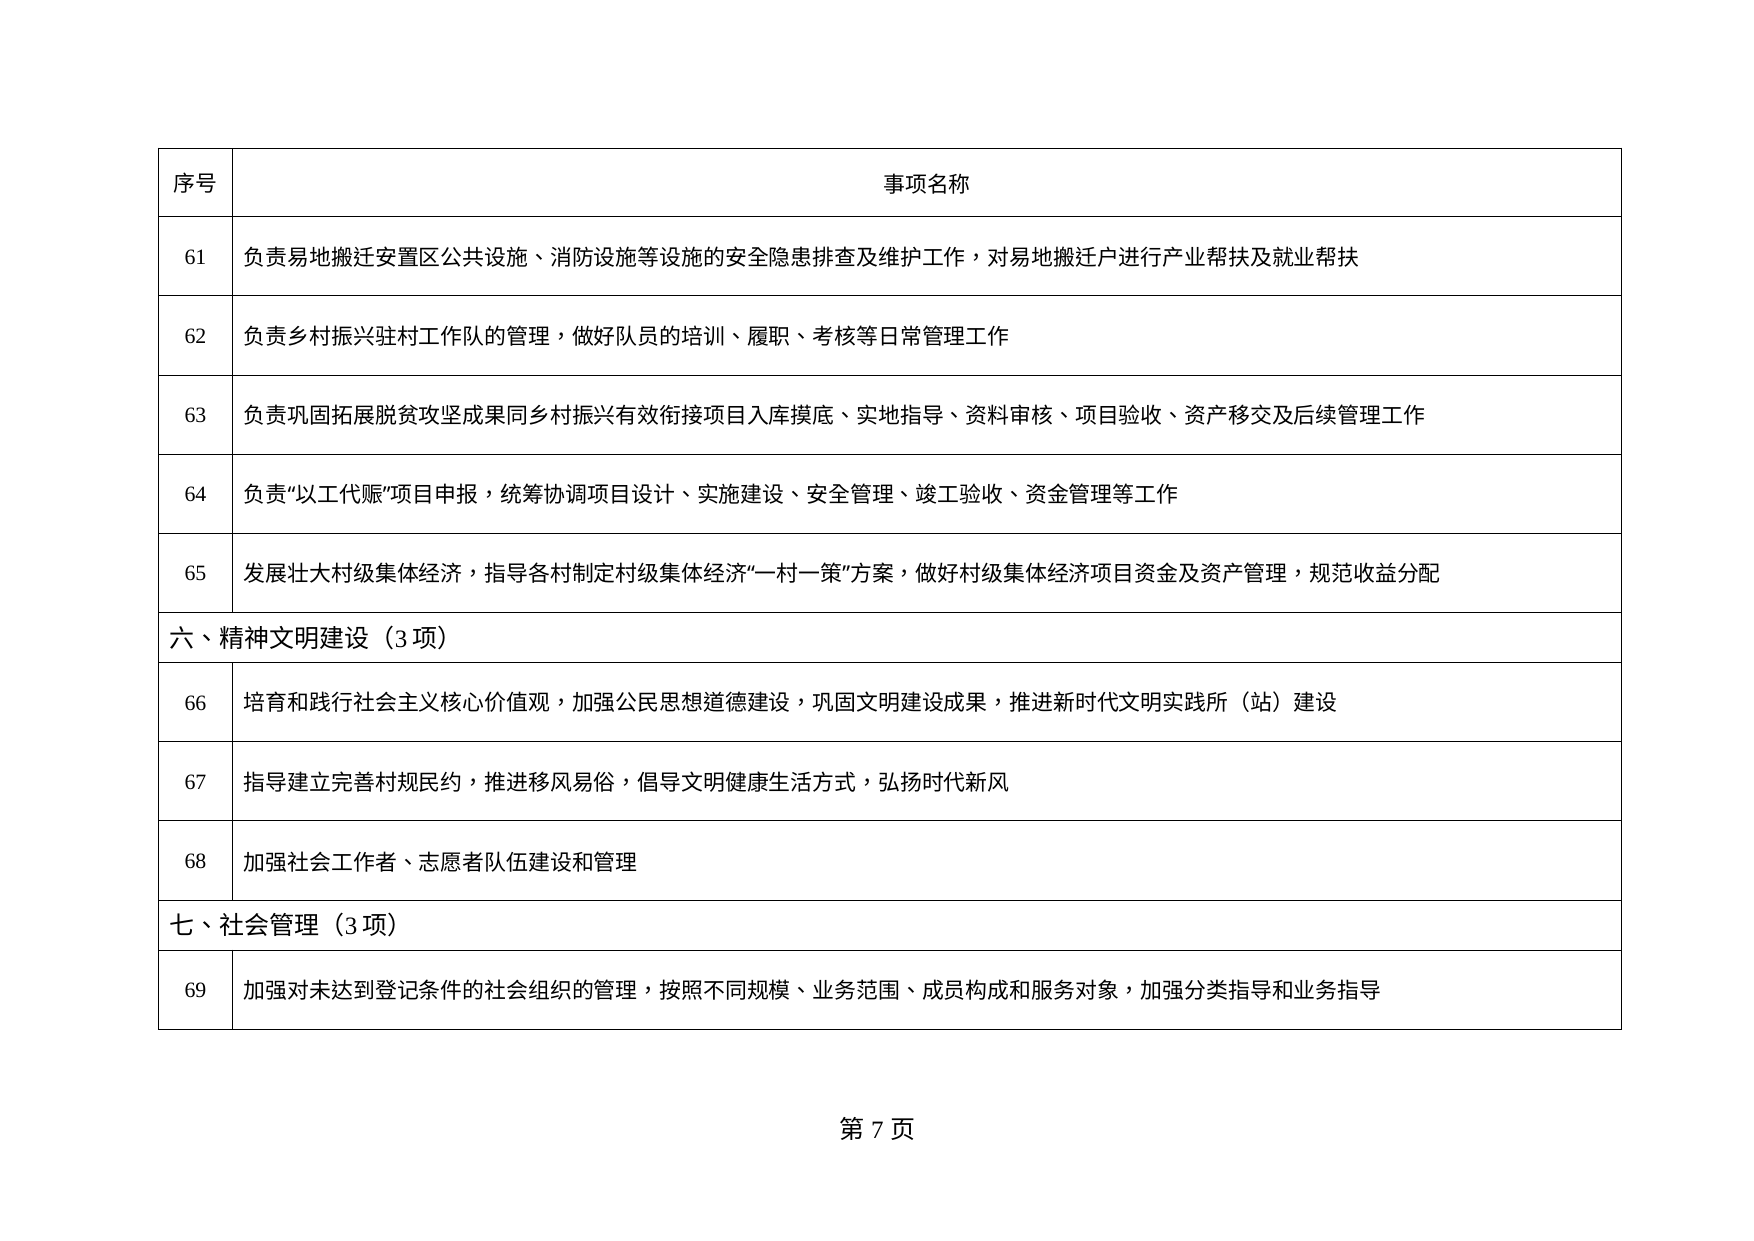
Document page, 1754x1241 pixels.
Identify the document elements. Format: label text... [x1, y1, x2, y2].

table_cell 68 [159, 821, 232, 899]
table_cell 69 [159, 951, 232, 1029]
table_cell 指导建立完善村规民约，推进移风易俗，倡导文明健康生活方式，弘扬时代新风 [233, 742, 1621, 820]
table_cell 培育和践行社会主义核心价值观，加强公民思想道德建设，巩固文明建设成果，推进新时代文明实践所（站）建设 [233, 663, 1621, 741]
table_cell 负责巩固拓展脱贫攻坚成果同乡村振兴有效衔接项目入库摸底、实地指导、资料审核、项目验收、资产移交及后续管理工作 [233, 376, 1621, 454]
table_cell 负责易地搬迁安置区公共设施、消防设施等设施的安全隐患排查及维护工作，对易地搬迁户进行产业帮扶及就业帮扶 [233, 217, 1621, 295]
table_cell 65 [159, 534, 232, 612]
table_cell 61 [159, 217, 232, 295]
table_cell 64 [159, 455, 232, 533]
table_cell 加强对未达到登记条件的社会组织的管理，按照不同规模、业务范围、成员构成和服务对象，加强分类指导和业务指导 [233, 951, 1621, 1029]
table_header 序号 [159, 149, 232, 216]
table_cell 发展壮大村级集体经济，指导各村制定村级集体经济“一村一策”方案，做好村级集体经济项目资金及资产管理，规范收益分配 [233, 534, 1621, 612]
table_cell 63 [159, 376, 232, 454]
table_cell 六、精神文明建设（3项） [159, 613, 1621, 662]
table_cell 66 [159, 663, 232, 741]
table_cell 67 [159, 742, 232, 820]
table_cell 负责“以工代赈”项目申报，统筹协调项目设计、实施建设、安全管理、竣工验收、资金管理等工作 [233, 455, 1621, 533]
table_cell 负责乡村振兴驻村工作队的管理，做好队员的培训、履职、考核等日常管理工作 [233, 296, 1621, 374]
table_cell 加强社会工作者、志愿者队伍建设和管理 [233, 821, 1621, 899]
table_cell 七、社会管理（3项） [159, 901, 1621, 949]
table_header 事项名称 [233, 149, 1621, 216]
table_cell 62 [159, 296, 232, 374]
